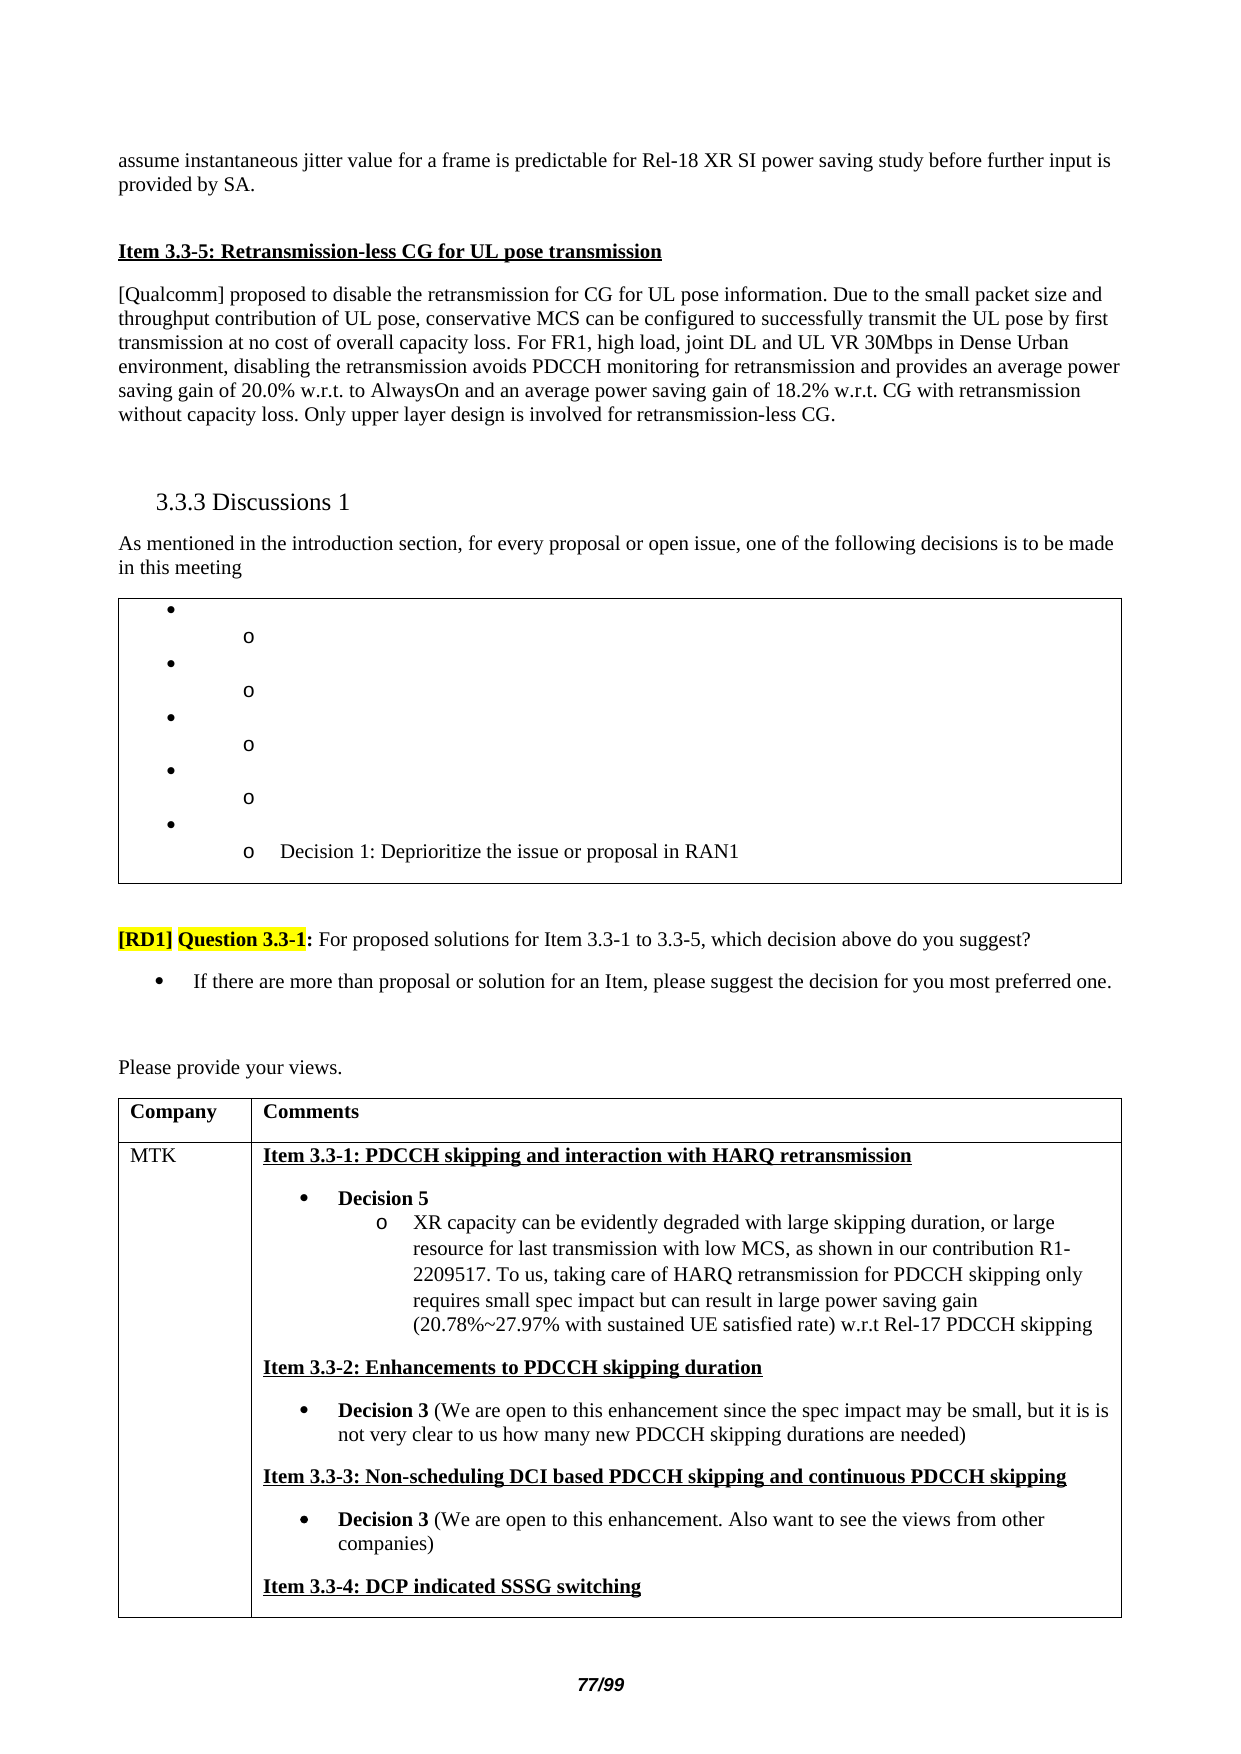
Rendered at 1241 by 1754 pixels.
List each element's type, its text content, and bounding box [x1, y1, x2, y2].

table_header Comments [252, 1099, 1121, 1142]
list If there are more than proposal or solution for an Item, please suggest the decision for you most preferred one. [156, 969, 1122, 993]
text [RD1] Question 3.3-1: For proposed solutions for Item 3.3-1 to 3.3-5, which decision above do you suggest? [306, 927, 1122, 951]
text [118, 148, 1122, 196]
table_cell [252, 1143, 1121, 1617]
subtitle 3.3.3 Discussions 1 [118, 487, 1122, 516]
text Please provide your views. [118, 1055, 1122, 1079]
text [Qualcomm] proposed to disable the retransmission for CG for UL pose information. Due to the small packet size and throughput contribution of UL pose, conservative MCS can be configured to successfully transmit the UL pose by first transmission at no cost of overall capacity loss. For FR1, high load, joint DL and UL VR 30Mbps in Dense Urban environment, disabling the retransmission avoids PDCCH monitoring for retransmission and provides an average power saving gain of 20.0% w.r.t. to AlwaysOn and an average power saving gain of 18.2% w.r.t. CG with retransmission without capacity loss. Only upper layer design is involved for retransmission-less CG. [118, 281, 1122, 426]
text Item 3.3-5: Retransmission-less CG for UL pose transmission [118, 239, 1122, 263]
table_cell MTK [119, 1143, 251, 1617]
table_header Decision 1: Deprioritize the issue or proposal in RAN1 This applies to issue or proposal that is not essential for WI Decision 2: This is a RAN2 issue, leave the study to RAN2. This applies to issue (e.g., SFN wrap around mismatch) or proposal that is expected to have performance gain even without being evaluated by RAN1 and it only has RAN2 specification impact Decision 3: Further clarification, justification or evaluation for the issue or proposal is needed in RAN1 This applies to issue or proposal that should be evaluated but there is no consensus to accept it yet Decision 4: The proposed solution has performance gain, recommend RAN2 to identify the final solution if necessary (e.g., semi-static CDRX periodicity alignment) This applies to issue or proposal that should be evaluated and evaluation has shown essential performance gain, but the solution only has upper layer specification impact Decision 5: Recommend for Rel-18 XR RAN1 WI (e.g., PDCCH skipping cancellation for retransmission) This applies to issue or proposal that has been properly evaluated and is recommended to be specified in PHY specification [119, 599, 1121, 883]
text As mentioned in the introduction section, for every proposal or open issue, one of the following decisions is to be made in this meeting [118, 531, 1122, 579]
table_header Company [119, 1099, 251, 1142]
